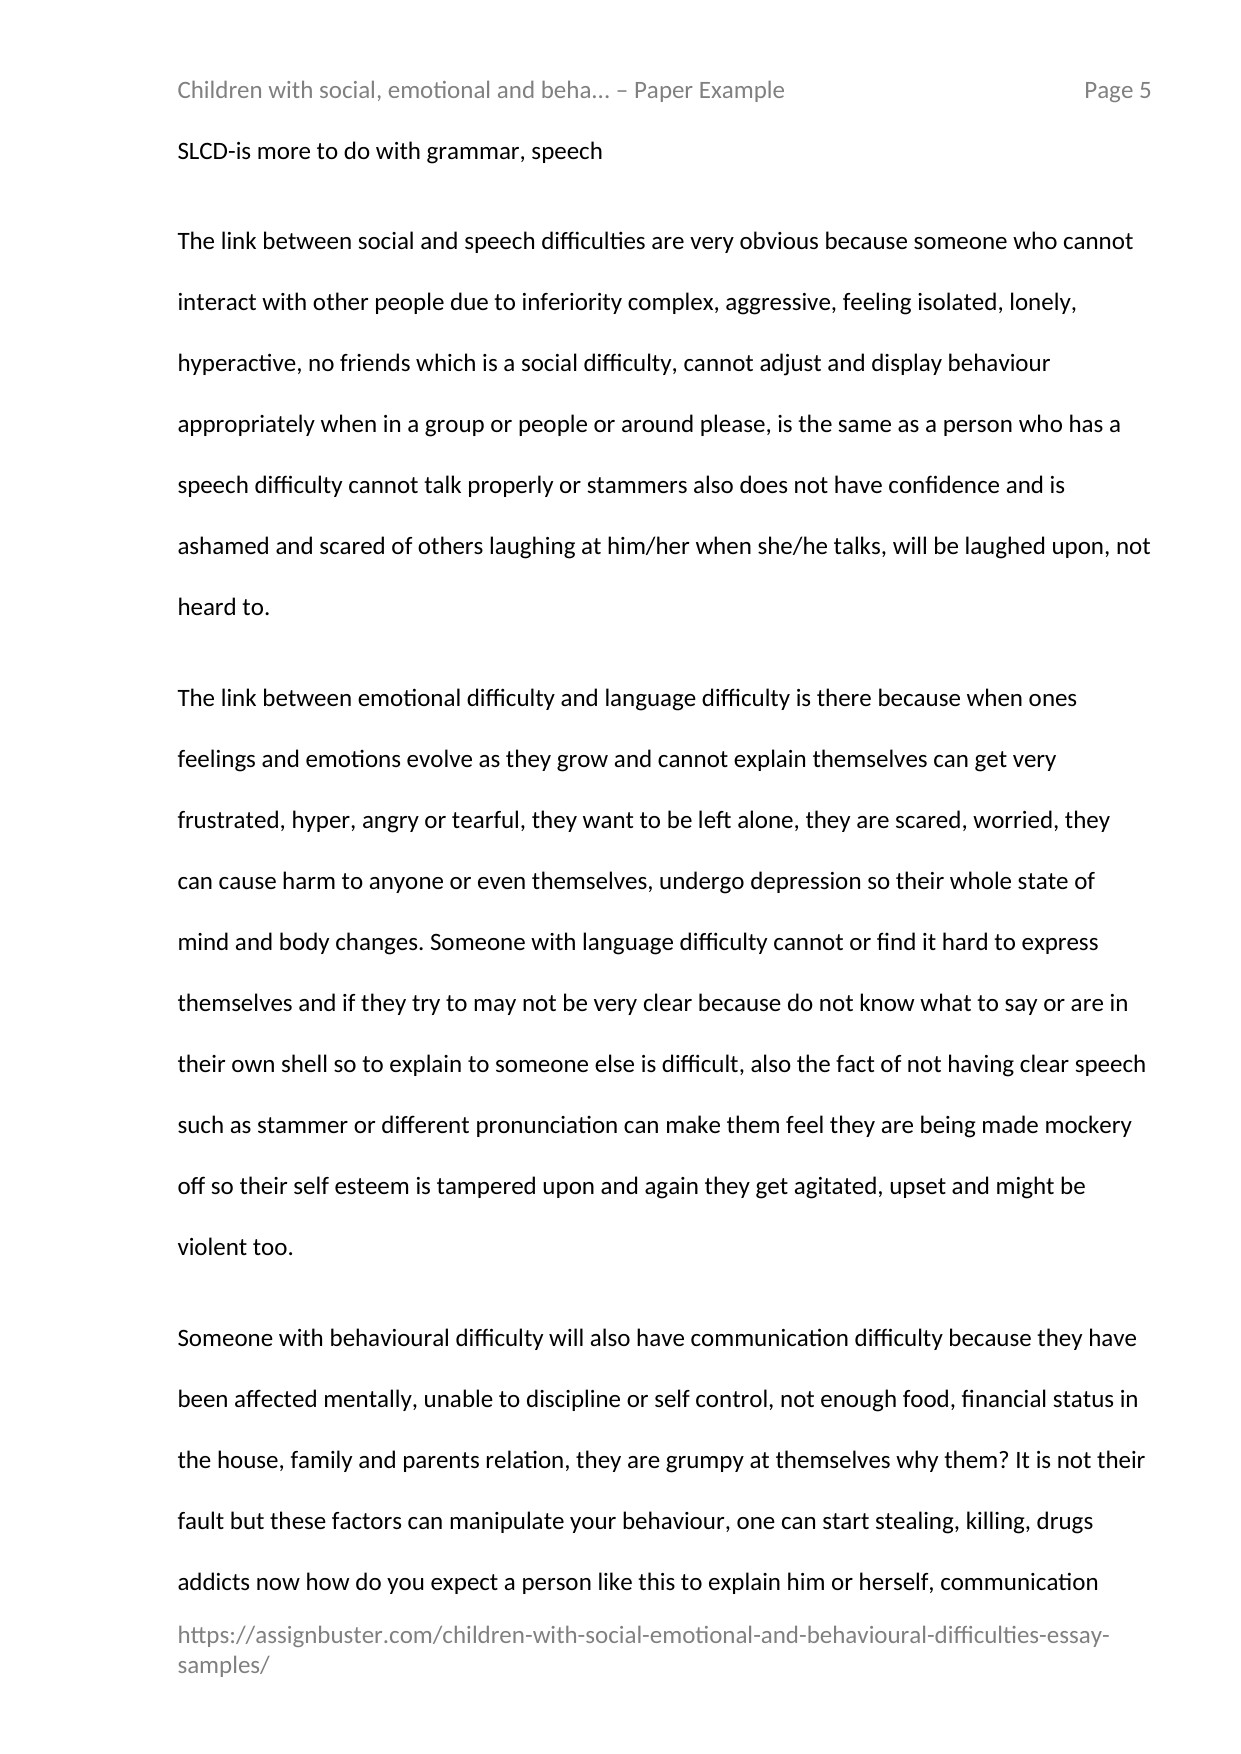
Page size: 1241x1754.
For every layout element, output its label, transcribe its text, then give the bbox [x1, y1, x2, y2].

text The link between emotional difficulty and language difficulty is there because when ones feelings and emotions evolve as they grow and cannot explain themselves can get very frustrated, hyper, angry or tearful, they want to be left alone, they are scared, worried, they can cause harm to anyone or even themselves, undergo depression so their whole state of mind and body changes. Someone with language difficulty cannot or find it hard to express themselves and if they try to may not be very clear because do not know what to say or are in their own shell so to explain to someone else is difficult, also the fact of not having clear speech such as stammer or different pronunciation can make them feel they are being made mockery off so their self esteem is tampered upon and again they get agitated, upset and might be violent too. [177, 682, 1152, 1262]
text The link between social and speech difficulties are very obvious because someone who cannot interact with other people due to inferiority complex, aggressive, feeling isolated, lonely, hyperactive, no friends which is a social difficulty, cannot adjust and display behaviour appropriately when in a group or people or around please, is the same as a person who has a speech difficulty cannot talk properly or stammers also does not have confidence and is ashamed and scared of others laughing at him/her when she/he talks, will be laughed upon, not heard to. [177, 225, 1152, 622]
text SLCD-is more to do with grammar, speech [177, 135, 1152, 165]
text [177, 1322, 1152, 1597]
